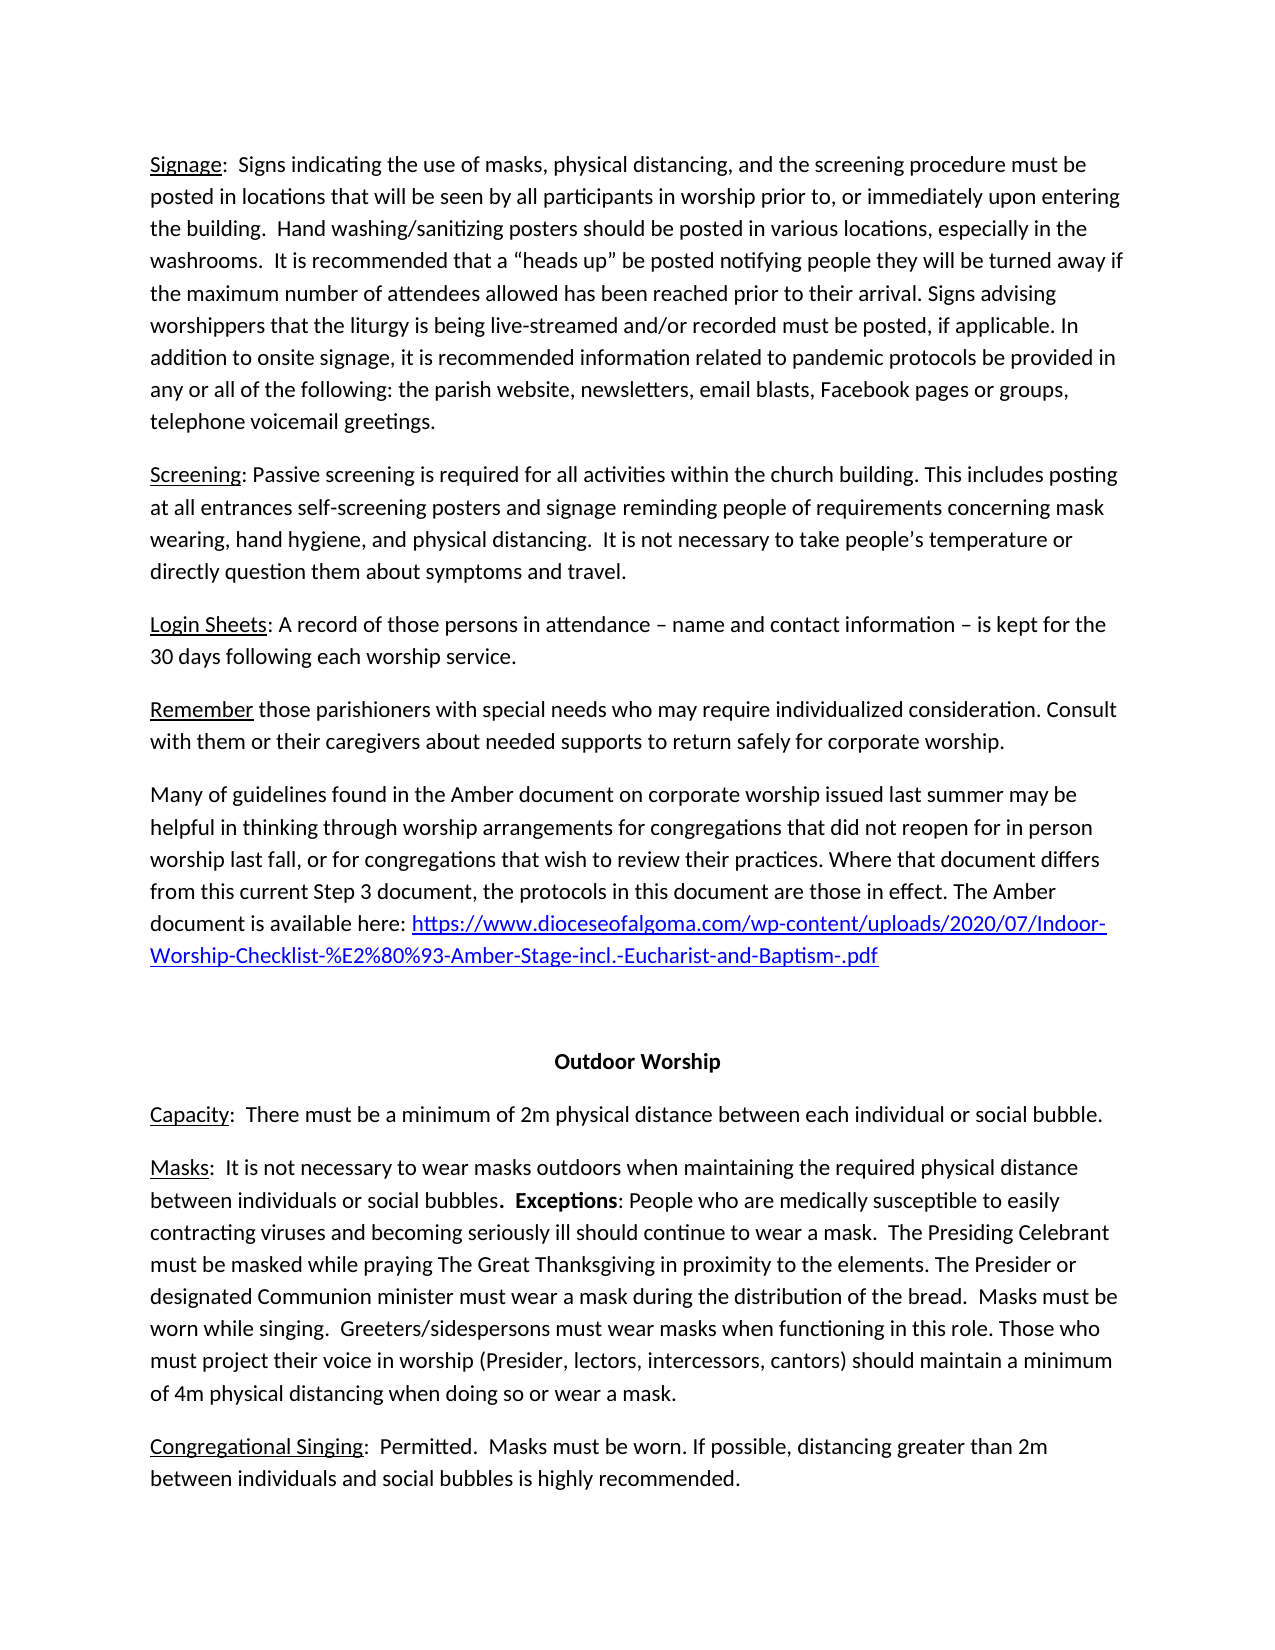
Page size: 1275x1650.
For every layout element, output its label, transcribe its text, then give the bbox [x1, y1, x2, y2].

text Many of guidelines found in the Amber document on corporate worship issued last summer may be helpful in thinking through worship arrangements for congregations that did not reopen for in person worship last fall, or for congregations that wish to review their practices. Where that document differs from this current Step 3 document, the protocols in this document are those in effect. The Amber document is available here: https://www.dioceseofalgoma.com/wp-content/uploads/2020/07/Indoor-Worship-Checklist-%E2%80%93-Amber-Stage-incl.-Eucharist-and-Baptism-.pdf [150, 781, 1125, 969]
text Screening: Passive screening is required for all activities within the church building. This includes posting at all entrances self-screening posters and signage reminding people of requirements concerning mask wearing, hand hygiene, and physical distancing. It is not necessary to take people’s temperature or directly question them about symptoms and travel. [150, 461, 1125, 585]
text Login Sheets: A record of those persons in attendance – name and contact information – is kept for the 30 days following each worship service. [150, 610, 1125, 670]
text Outdoor Worship [150, 1047, 1125, 1076]
text Remember those parishioners with special needs who may require individualized consideration. Consult with them or their caregivers about needed supports to return safely for corporate worship. [150, 695, 1125, 756]
text Masks: It is not necessary to wear masks outdoors when maintaining the required physical distance between individuals or social bubbles. Exceptions: People who are medically susceptible to easily contracting viruses and becoming seriously ill should continue to wear a mask. The Presiding Celebrant must be masked while praying The Great Thanksgiving in proximity to the elements. The Presider or designated Communion minister must wear a mask during the distribution of the bread. Masks must be worn while singing. Greeters/sidespersons must wear masks when functioning in this role. Those who must project their voice in worship (Presider, lectors, intercessors, cantors) should maintain a minimum of 4m physical distancing when doing so or wear a mask. [150, 1153, 1125, 1407]
text Congregational Singing: Permitted. Masks must be worn. If possible, distancing greater than 2m between individuals and social bubbles is highly recommended. [150, 1432, 1125, 1492]
text Capacity: There must be a minimum of 2m physical distance between each individual or social bubble. [150, 1101, 1125, 1128]
text Signage: Signs indicating the use of masks, physical distancing, and the screening procedure must be posted in locations that will be seen by all participants in worship prior to, or immediately upon entering the building. Hand washing/sanitizing posters should be posted in various locations, especially in the washrooms. It is recommended that a “heads up” be posted notifying people they will be turned away if the maximum number of attendees allowed has been reached prior to their arrival. Signs advising worshippers that the liturgy is being live-streamed and/or recorded must be posted, if applicable. In addition to onsite signage, it is recommended information related to pandemic protocols be provided in any or all of the following: the parish website, newsletters, email blasts, Facebook pages or groups, telephone voicemail greetings. [150, 150, 1125, 436]
